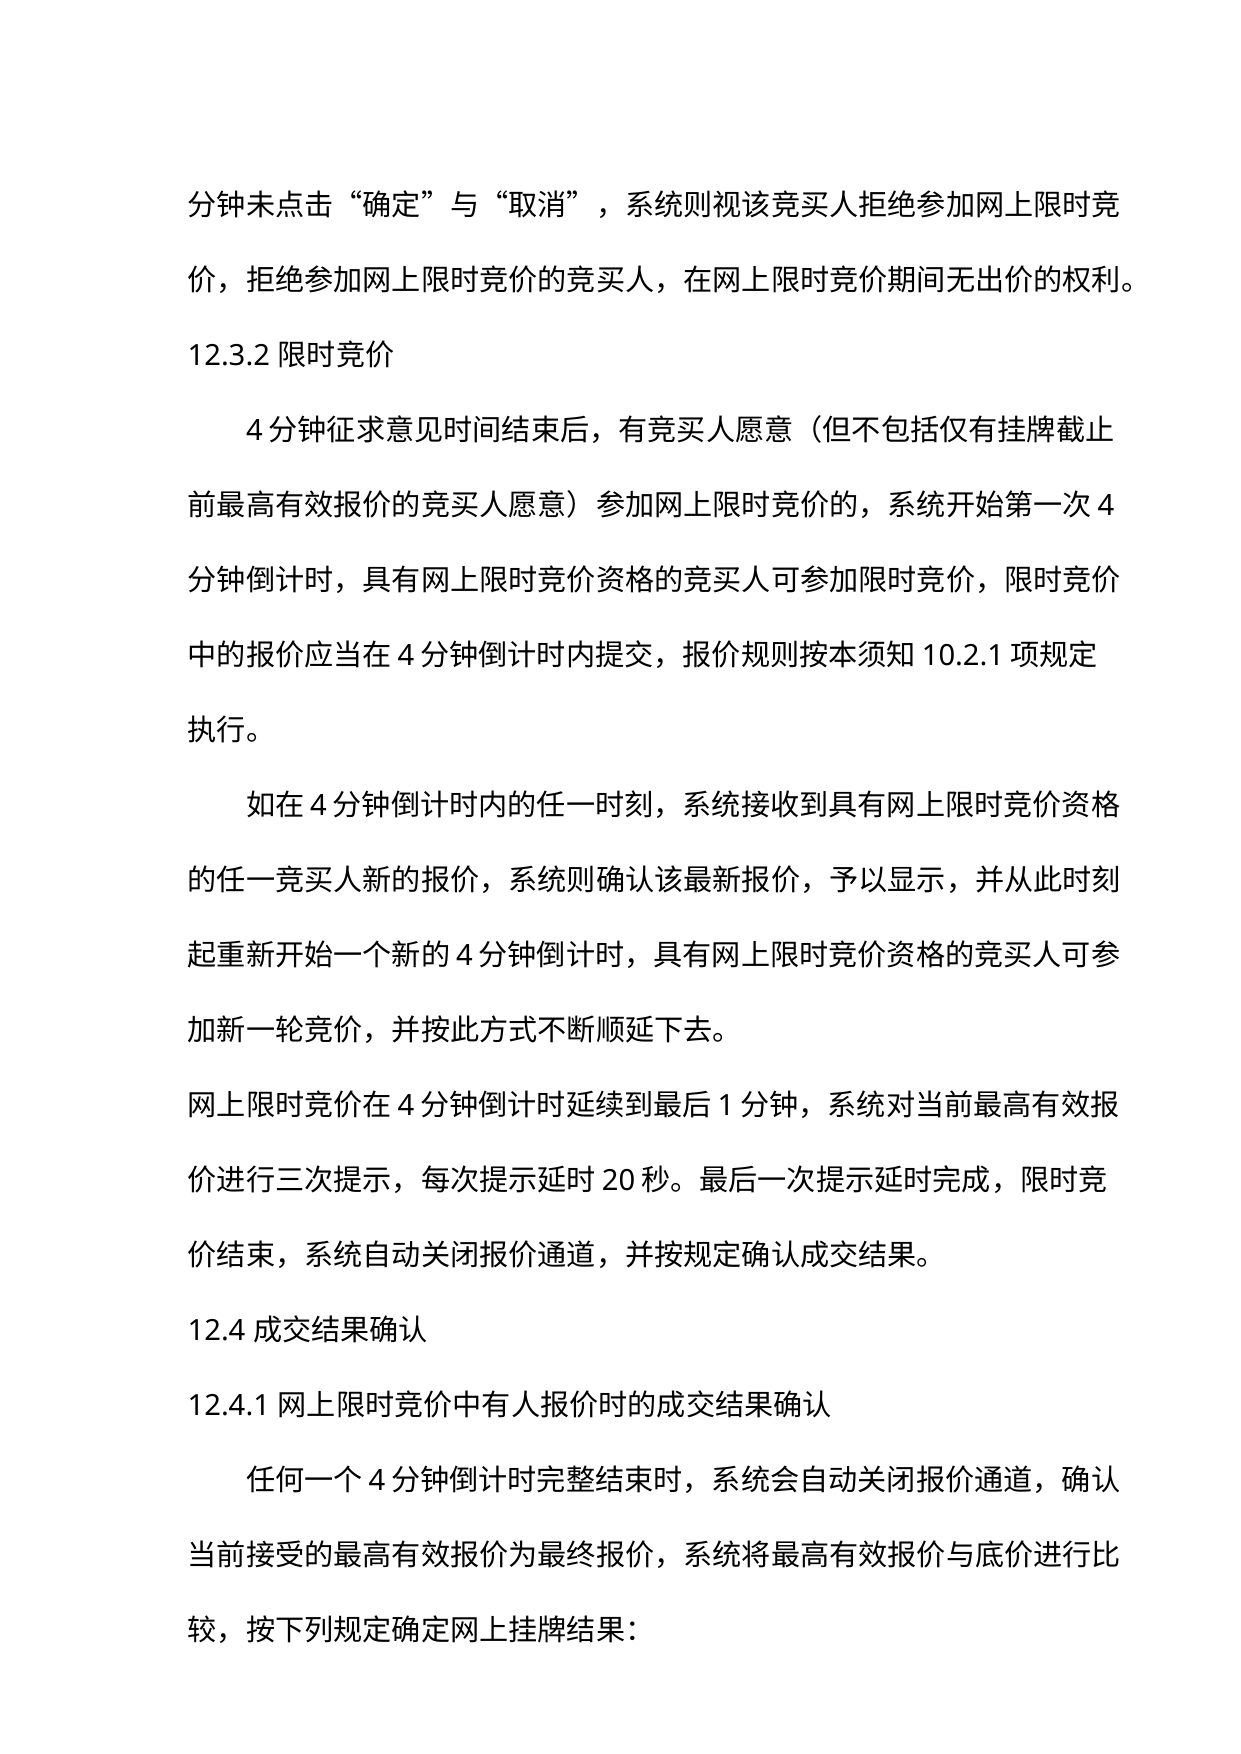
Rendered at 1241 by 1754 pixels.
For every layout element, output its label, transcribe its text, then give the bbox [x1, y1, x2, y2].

text 12.4.1 网上限时竞价中有人报价时的成交结果确认 [187, 1365, 1122, 1440]
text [187, 165, 1122, 315]
text 如在4分钟倒计时内的任一时刻，系统接收到具有网上限时竞价资格的任一竞买人新的报价，系统则确认该最新报价，予以显示，并从此时刻起重新开始一个新的4分钟倒计时，具有网上限时竞价资格的竞买人可参加新一轮竞价，并按此方式不断顺延下去。 [187, 765, 1122, 1065]
text 网上限时竞价在4分钟倒计时延续到最后1分钟，系统对当前最高有效报价进行三次提示，每次提示延时20秒。最后一次提示延时完成，限时竞价结束，系统自动关闭报价通道，并按规定确认成交结果。 [187, 1065, 1122, 1290]
text 任何一个4分钟倒计时完整结束时，系统会自动关闭报价通道，确认当前接受的最高有效报价为最终报价，系统将最高有效报价与底价进行比较，按下列规定确定网上挂牌结果： [187, 1440, 1122, 1665]
text 12.3.2 限时竞价 [187, 315, 1122, 390]
text 4分钟征求意见时间结束后，有竞买人愿意（但不包括仅有挂牌截止前最高有效报价的竞买人愿意）参加网上限时竞价的，系统开始第一次4分钟倒计时，具有网上限时竞价资格的竞买人可参加限时竞价，限时竞价中的报价应当在4分钟倒计时内提交，报价规则按本须知10.2.1项规定执行。 [187, 390, 1122, 765]
text 12.4 成交结果确认 [187, 1290, 1122, 1365]
